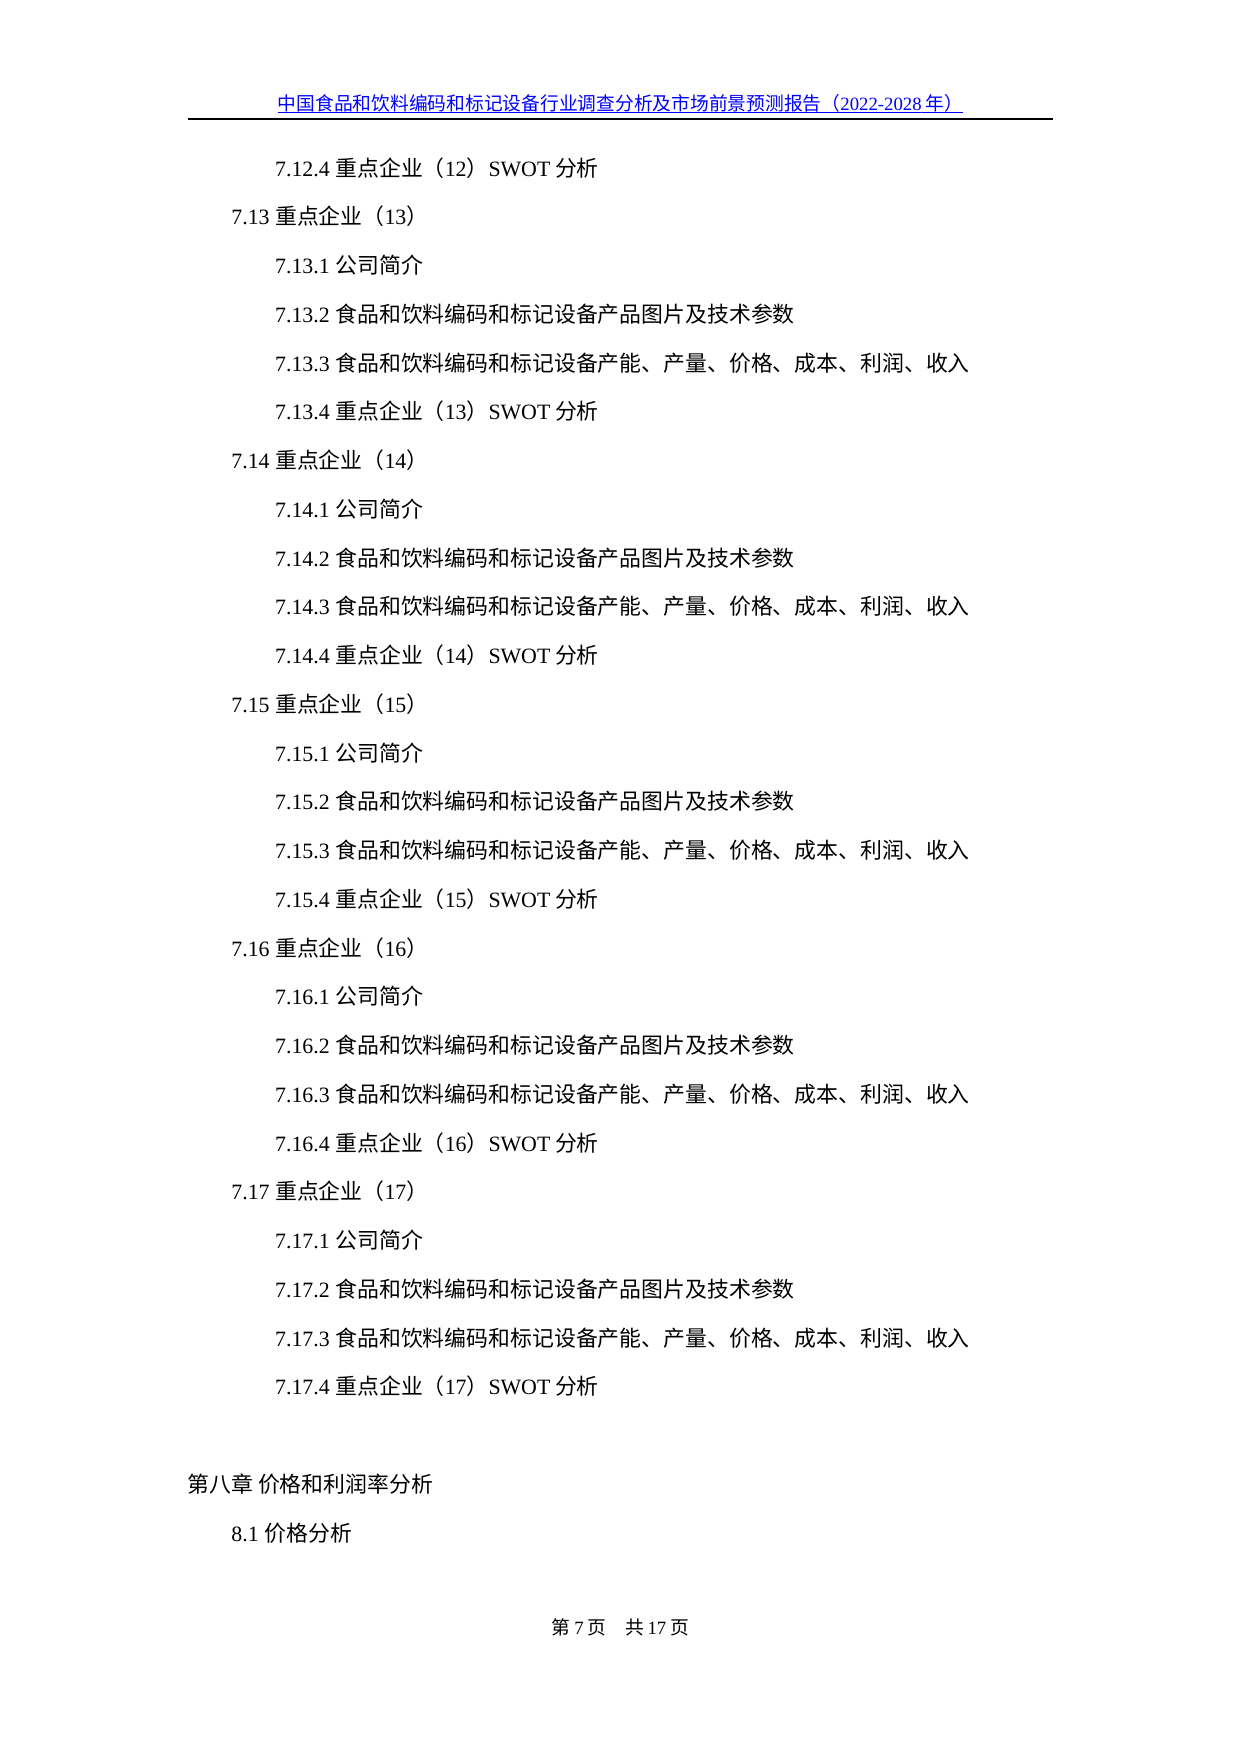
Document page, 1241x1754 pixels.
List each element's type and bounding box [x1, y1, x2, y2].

text [187, 150, 1053, 1548]
